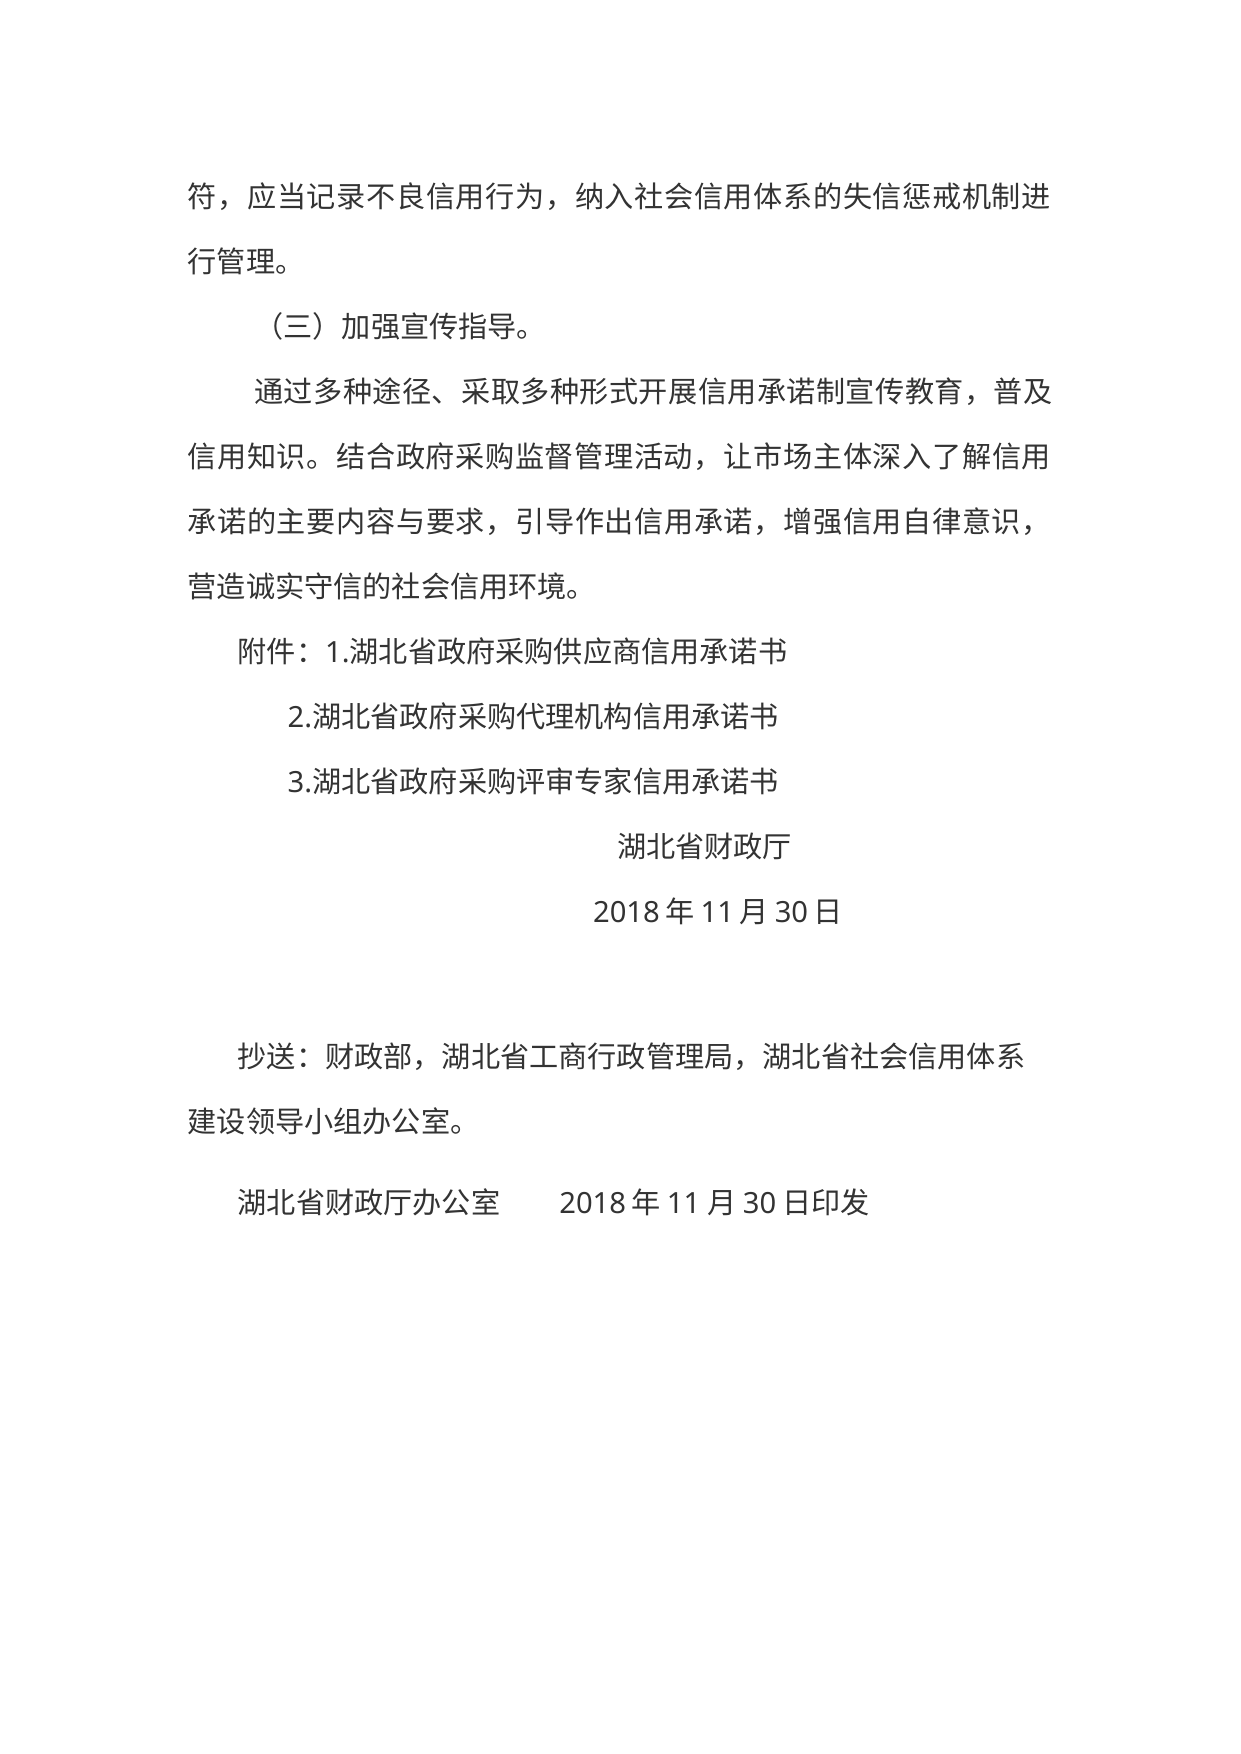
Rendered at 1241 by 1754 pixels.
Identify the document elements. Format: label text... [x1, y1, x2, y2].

text 湖北省财政厅办公室 2018年11 月30日印发 [187, 1168, 1053, 1233]
text 3.湖北省政府采购评审专家信用承诺书 [187, 747, 1053, 812]
text 附件：1.湖北省政府采购供应商信用承诺书 [187, 617, 1053, 682]
text 抄送：财政部，湖北省工商行政管理局，湖北省社会信用体系建设领导小组办公室。 [187, 1023, 1053, 1153]
text 2.湖北省政府采购代理机构信用承诺书 [187, 682, 1053, 747]
text 湖北省财政厅 [187, 812, 1053, 877]
text （三）加强宣传指导。 [187, 292, 1053, 357]
text 2018年11月30日 [187, 877, 1053, 942]
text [187, 162, 1053, 292]
text 通过多种途径、采取多种形式开展信用承诺制宣传教育，普及信用知识。结合政府采购监督管理活动，让市场主体深入了解信用承诺的主要内容与要求，引导作出信用承诺，增强信用自律意识，营造诚实守信的社会信用环境。 [187, 357, 1053, 617]
